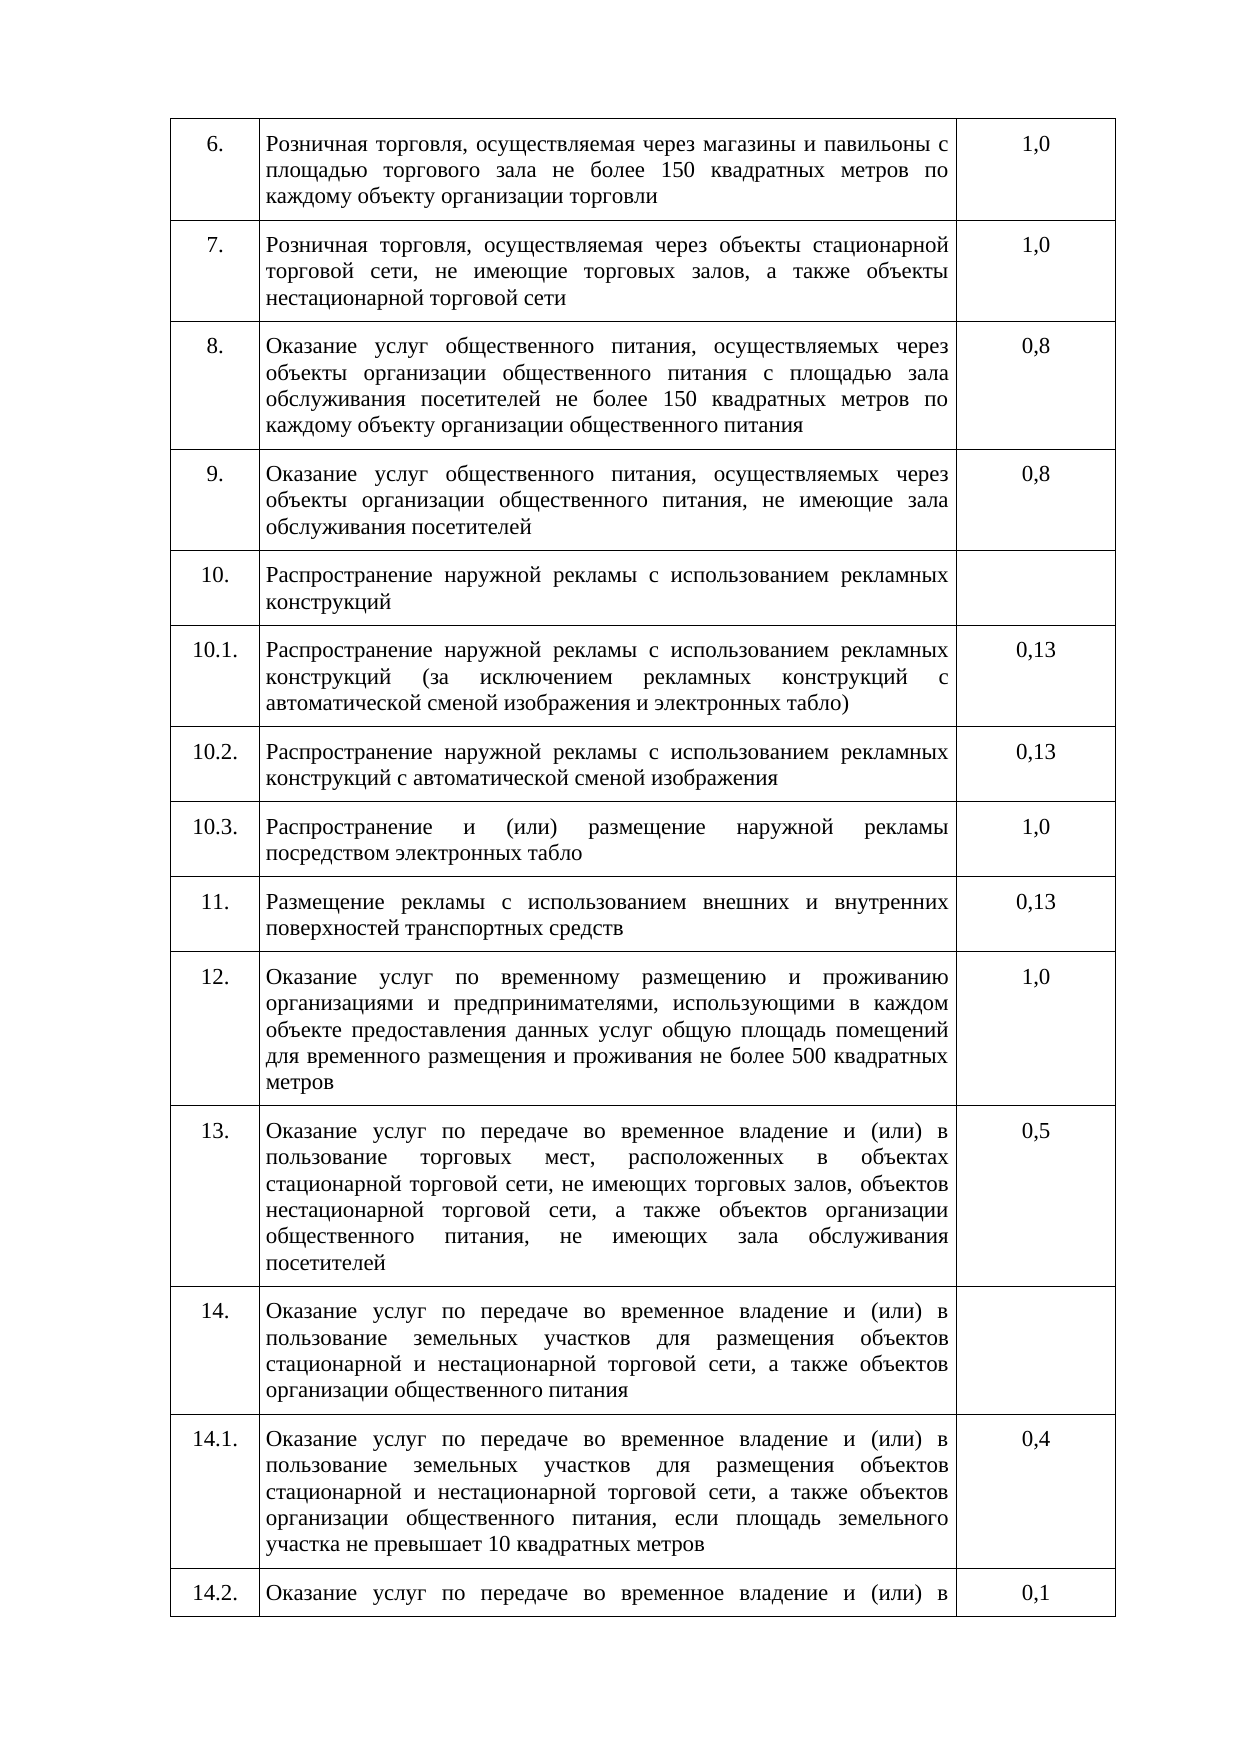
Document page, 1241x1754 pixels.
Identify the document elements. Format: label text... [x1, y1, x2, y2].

table_cell 1,0 [957, 119, 1115, 219]
table_cell 1,0 [957, 802, 1115, 876]
table_cell 0,13 [957, 626, 1115, 726]
table_cell 14.2. [171, 1569, 259, 1616]
table_cell Распространение наружной рекламы с использованием рекламных конструкций [260, 551, 956, 625]
table_cell [957, 551, 1115, 625]
table_cell 1,0 [957, 221, 1115, 321]
table_cell Оказание услуг по временному размещению и проживанию организациями и предпринимателями, использующими в каждом объекте предоставления данных услуг общую площадь помещений для временного размещения и проживания не более 500 квадратных метров [260, 952, 956, 1105]
table_cell 11. [171, 877, 259, 951]
table_cell Оказание услуг общественного питания, осуществляемых через объекты организации общественного питания, не имеющие зала обслуживания посетителей [260, 450, 956, 550]
table_cell Розничная торговля, осуществляемая через магазины и павильоны с площадью торгового зала не более 150 квадратных метров по каждому объекту организации торговли [260, 119, 956, 219]
table_cell 0,5 [957, 1106, 1115, 1286]
table_cell Розничная торговля, осуществляемая через объекты стационарной торговой сети, не имеющие торговых залов, а также объекты нестационарной торговой сети [260, 221, 956, 321]
table_cell 0,8 [957, 322, 1115, 448]
table_cell Распространение и (или) размещение наружной рекламы посредством электронных табло [260, 802, 956, 876]
table_cell Оказание услуг по передаче во временное владение и (или) в пользование торговых мест, расположенных в объектах стационарной торговой сети, не имеющих торговых залов, объектов нестационарной торговой сети, а также объектов организации общественного питания, не имеющих зала обслуживания посетителей [260, 1106, 956, 1286]
table_cell 7. [171, 221, 259, 321]
table_cell Распространение наружной рекламы с использованием рекламных конструкций с автоматической сменой изображения [260, 727, 956, 801]
table_cell 12. [171, 952, 259, 1105]
table_cell Распространение наружной рекламы с использованием рекламных конструкций (за исключением рекламных конструкций с автоматической сменой изображения и электронных табло) [260, 626, 956, 726]
table_cell 10.3. [171, 802, 259, 876]
table_cell Оказание услуг по передаче во временное владение и (или) в пользование земельных участков для размещения объектов стационарной и нестационарной торговой сети, а также объектов организации общественного питания, если площадь земельного участка не превышает 10 квадратных метров [260, 1415, 956, 1567]
table_cell 0,8 [957, 450, 1115, 550]
table_cell 9. [171, 450, 259, 550]
table_cell 0,13 [957, 877, 1115, 951]
table_cell Оказание услуг общественного питания, осуществляемых через объекты организации общественного питания с площадью зала обслуживания посетителей не более 150 квадратных метров по каждому объекту организации общественного питания [260, 322, 956, 448]
table_cell 0,1 [957, 1569, 1115, 1616]
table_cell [260, 1569, 956, 1616]
table_cell 10. [171, 551, 259, 625]
table_cell 14. [171, 1287, 259, 1413]
table_cell 6. [171, 119, 259, 219]
table_cell 13. [171, 1106, 259, 1286]
table_cell 0,4 [957, 1415, 1115, 1567]
table_cell 14.1. [171, 1415, 259, 1567]
table_cell 8. [171, 322, 259, 448]
table_cell 10.1. [171, 626, 259, 726]
table_cell Размещение рекламы с использованием внешних и внутренних поверхностей транспортных средств [260, 877, 956, 951]
table_cell 10.2. [171, 727, 259, 801]
table_cell 1,0 [957, 952, 1115, 1105]
table_cell [957, 1287, 1115, 1413]
table_cell Оказание услуг по передаче во временное владение и (или) в пользование земельных участков для размещения объектов стационарной и нестационарной торговой сети, а также объектов организации общественного питания [260, 1287, 956, 1413]
table_cell 0,13 [957, 727, 1115, 801]
